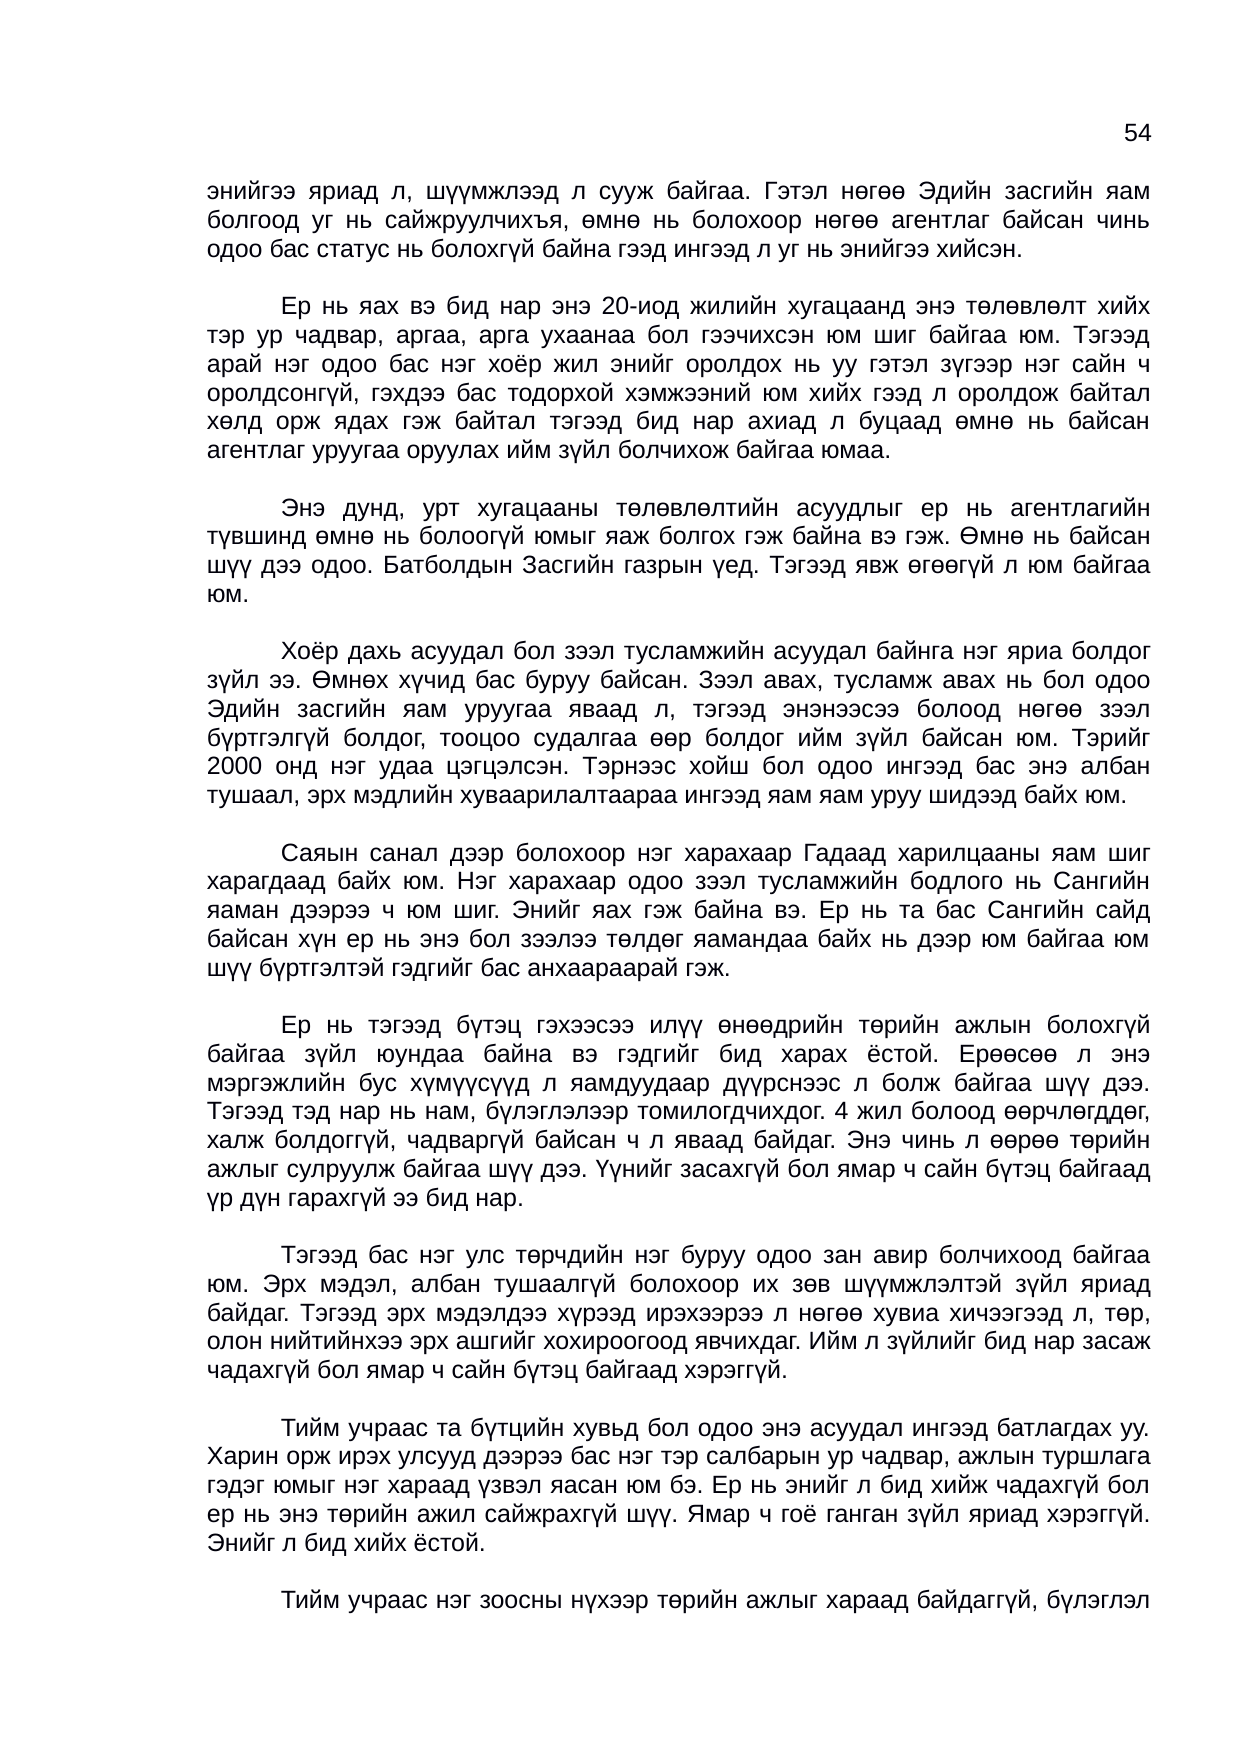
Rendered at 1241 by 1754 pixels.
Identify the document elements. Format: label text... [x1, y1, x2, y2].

text Хоёр дахь асуудал бол зээл тусламжийн асуудал байнга нэг яриа болдог зүйл ээ. Өмнөх хүчид бас буруу байсан. Зээл авах, тусламж авах нь бол одоо Эдийн засгийн яам уруугаа яваад л, тэгээд энэнээсээ болоод нөгөө зээл бүртгэлгүй болдог, тооцоо судалгаа өөр болдог ийм зүйл байсан юм. Тэрийг 2000 онд нэг удаа цэгцэлсэн. Тэрнээс хойш бол одоо ингээд бас энэ албан тушаал, эрх мэдлийн хуваарилалтаараа ингээд яам яам уруу шидээд байх юм. [207, 636, 1152, 809]
text Ер нь тэгээд бүтэц гэхээсээ илүү өнөөдрийн төрийн ажлын болохгүй байгаа зүйл юундаа байна вэ гэдгийг бид харах ёстой. Ерөөсөө л энэ мэргэжлийн бус хүмүүсүүд л яамдуудаар дүүрснээс л болж байгаа шүү дээ. Тэгээд тэд нар нь нам, бүлэглэлээр томилогдчихдог. 4 жил болоод өөрчлөгддөг, халж болдоггүй, чадваргүй байсан ч л яваад байдаг. Энэ чинь л өөрөө төрийн ажлыг сулруулж байгаа шүү дээ. Үүнийг засахгүй бол ямар ч сайн бүтэц байгаад үр дүн гарахгүй ээ бид нар. [207, 1010, 1152, 1211]
text Ер нь яах вэ бид нар энэ 20-иод жилийн хугацаанд энэ төлөвлөлт хийх тэр ур чадвар, аргаа, арга ухаанаа бол гээчихсэн юм шиг байгаа юм. Тэгээд арай нэг одоо бас нэг хоёр жил энийг оролдох нь уу гэтэл зүгээр нэг сайн ч оролдсонгүй, гэхдээ бас тодорхой хэмжээний юм хийх гээд л оролдож байтал хөлд орж ядах гэж байтал тэгээд бид нар ахиад л буцаад өмнө нь байсан агентлаг уруугаа оруулах ийм зүйл болчихож байгаа юмаа. [207, 291, 1152, 464]
text Энэ дунд, урт хугацааны төлөвлөлтийн асуудлыг ер нь агентлагийн түвшинд өмнө нь болоогүй юмыг яаж болгох гэж байна вэ гэж. Өмнө нь байсан шүү дээ одоо. Батболдын Засгийн газрын үед. Тэгээд явж өгөөгүй л юм байгаа юм. [207, 493, 1152, 608]
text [207, 176, 1152, 263]
text Тийм учраас та бүтцийн хувьд бол одоо энэ асуудал ингээд батлагдах уу. Харин орж ирэх улсууд дээрээ бас нэг тэр салбарын ур чадвар, ажлын туршлага гэдэг юмыг нэг хараад үзвэл яасан юм бэ. Ер нь энийг л бид хийж чадахгүй бол ер нь энэ төрийн ажил сайжрахгүй шүү. Ямар ч гоё ганган зүйл яриад хэрэггүй. Энийг л бид хийх ёстой. [207, 1413, 1152, 1556]
text Саяын санал дээр болохоор нэг харахаар Гадаад харилцааны яам шиг харагдаад байх юм. Нэг харахаар одоо зээл тусламжийн бодлого нь Сангийн яаман дээрээ ч юм шиг. Энийг яах гэж байна вэ. Ер нь та бас Сангийн сайд байсан хүн ер нь энэ бол зээлээ төлдөг яамандаа байх нь дээр юм байгаа юм шүү бүртгэлтэй гэдгийг бас анхаараарай гэж. [207, 838, 1152, 981]
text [207, 1585, 1152, 1614]
text Тэгээд бас нэг улс төрчдийн нэг буруу одоо зан авир болчихоод байгаа юм. Эрх мэдэл, албан тушаалгүй болохоор их зөв шүүмжлэлтэй зүйл яриад байдаг. Тэгээд эрх мэдэлдээ хүрээд ирэхээрээ л нөгөө хувиа хичээгээд л, төр, олон нийтийнхээ эрх ашгийг хохироогоод явчихдаг. Ийм л зүйлийг бид нар засаж чадахгүй бол ямар ч сайн бүтэц байгаад хэрэггүй. [207, 1240, 1152, 1384]
